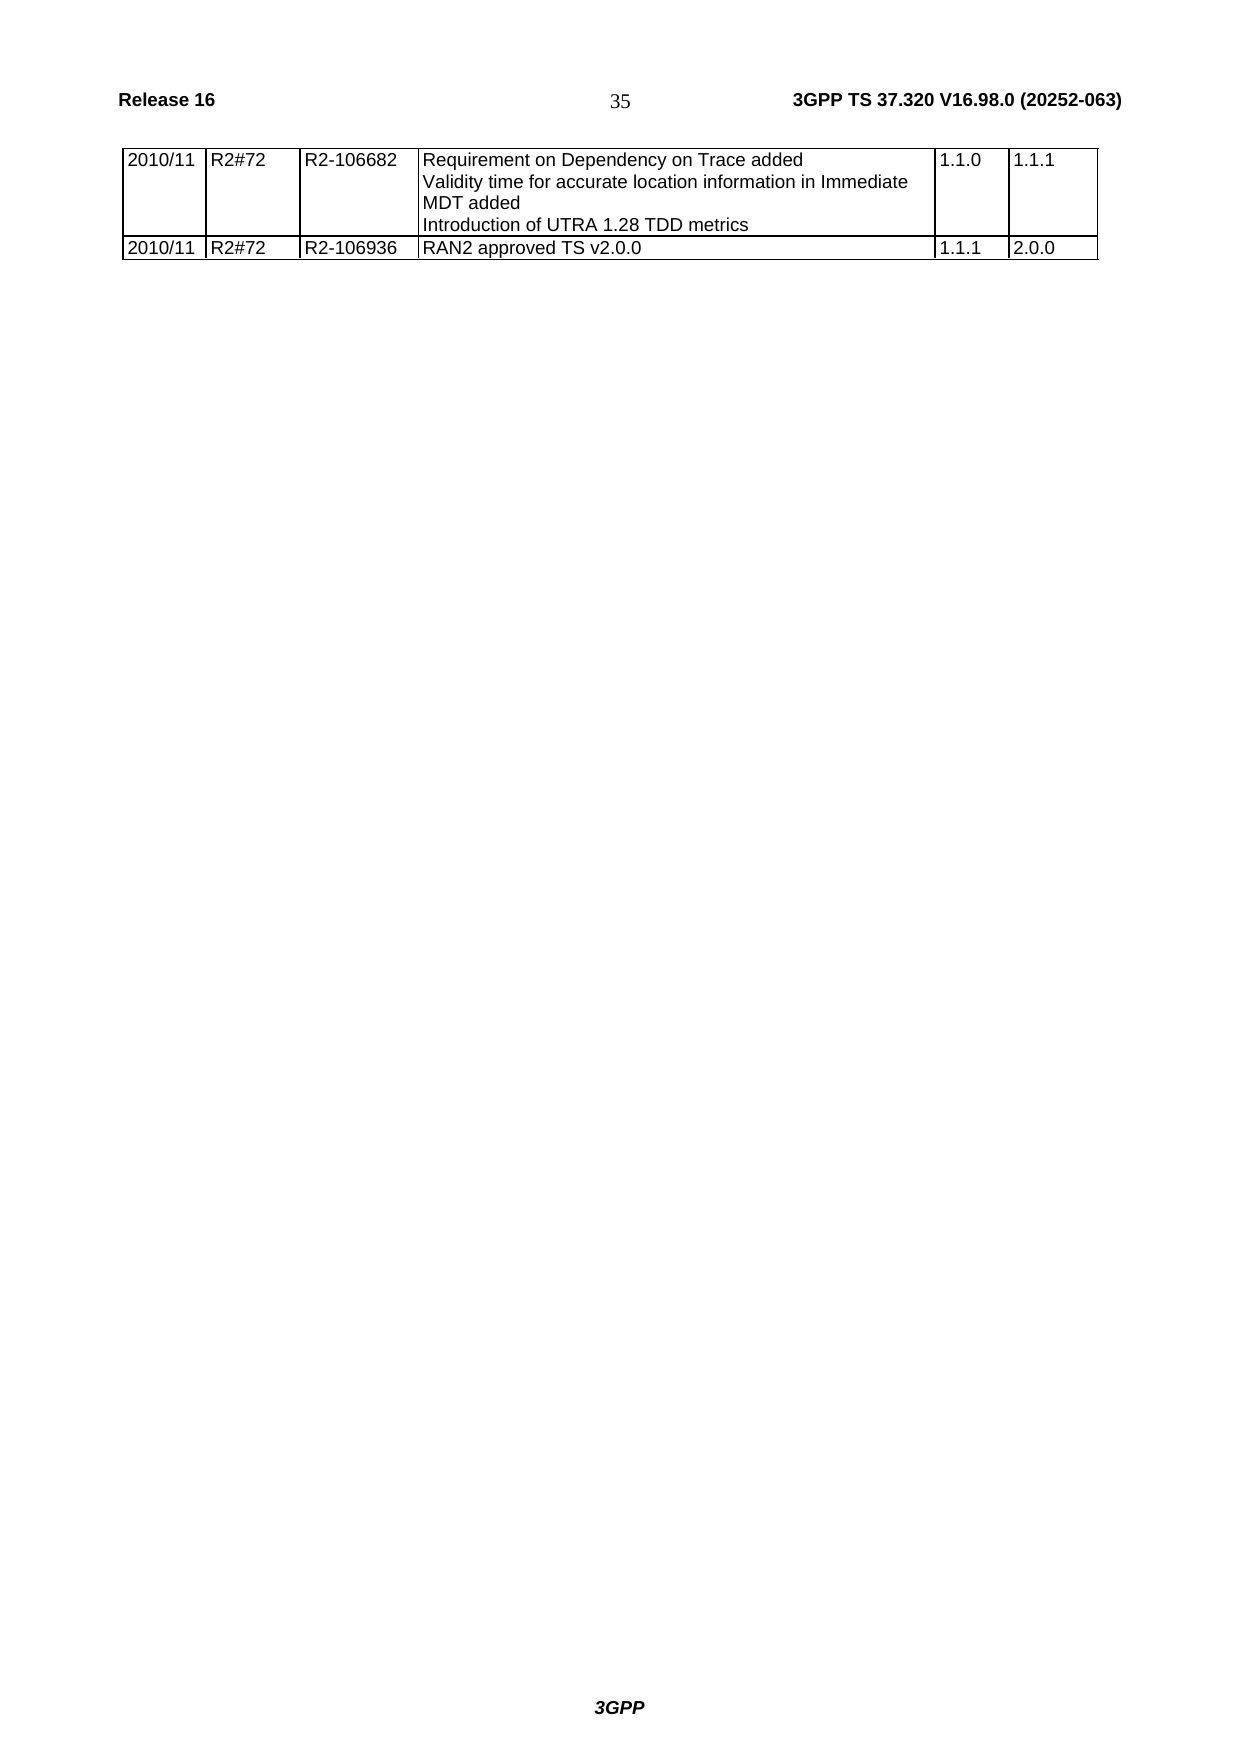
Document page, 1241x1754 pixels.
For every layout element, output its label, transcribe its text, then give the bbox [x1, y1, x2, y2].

table_cell R2-106682 [301, 149, 418, 235]
table_cell 2010/11 [124, 149, 205, 235]
table_cell R2#72 [207, 149, 299, 235]
table_cell 2010/11 [124, 237, 205, 258]
table_cell Requirement on Dependency on Trace added Validity time for accurate location information in Immediate MDT added Introduction of UTRA 1.28 TDD metrics [419, 149, 934, 235]
table_cell RAN2 approved TS v2.0.0 [419, 237, 934, 258]
table_cell 1.1.1 [936, 237, 1008, 258]
table_cell R2#72 [207, 237, 299, 258]
table_cell 1.1.1 [1010, 149, 1097, 235]
table_cell 1.1.0 [936, 149, 1008, 235]
table_cell R2-106936 [301, 237, 418, 258]
table_cell 2.0.0 [1010, 237, 1097, 258]
